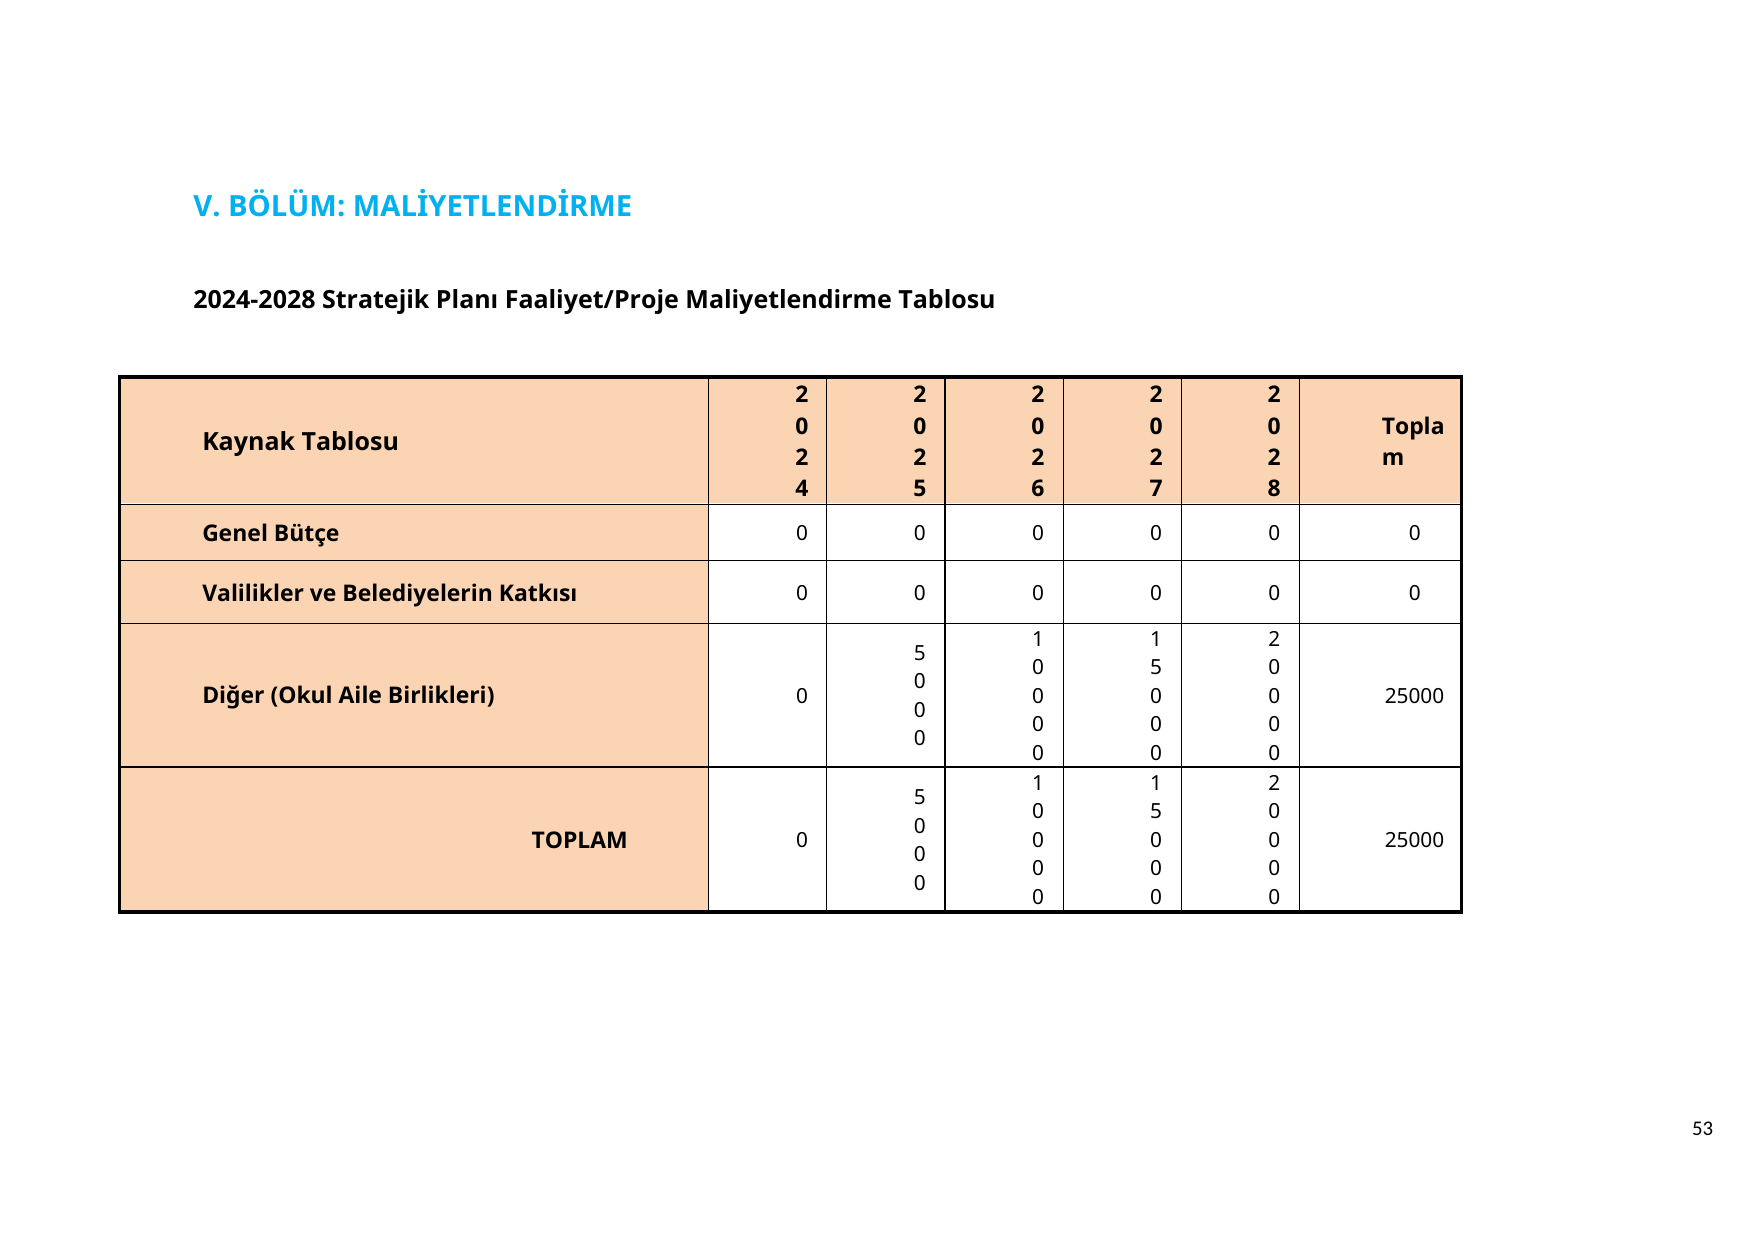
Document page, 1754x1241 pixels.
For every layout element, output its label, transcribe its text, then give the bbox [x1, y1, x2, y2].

table_cell 25000 [1300, 768, 1460, 910]
table_cell 0 [946, 505, 1063, 560]
table_cell 5000 [827, 768, 944, 910]
table_cell 0 [1064, 561, 1181, 623]
table_cell 5000 [827, 624, 944, 766]
table_cell 25000 [1300, 624, 1460, 766]
table_cell 0 [709, 768, 826, 910]
table_header Toplam [1300, 379, 1460, 503]
table_header Kaynak Tablosu [121, 379, 708, 503]
table_cell 0 [1300, 561, 1460, 623]
table_cell Genel Bütçe [121, 505, 708, 560]
table_cell 0 [709, 505, 826, 560]
table_cell 0 [1064, 505, 1181, 560]
table_header 2026 [946, 379, 1063, 503]
table_cell Diğer (Okul Aile Birlikleri) [121, 624, 708, 766]
subtitle V. BÖLÜM: MALİYETLENDİRME [193, 185, 1639, 225]
table_cell 0 [1182, 505, 1299, 560]
table_header 2024 [709, 379, 826, 503]
text 2024-2028 Stratejik Planı Faaliyet/Proje Maliyetlendirme Tablosu [193, 282, 1639, 316]
table_cell 15000 [1064, 624, 1181, 766]
table_cell 0 [827, 561, 944, 623]
table_cell 0 [709, 624, 826, 766]
table_header 2025 [827, 379, 944, 503]
table_cell 0 [709, 561, 826, 623]
table_cell 0 [946, 561, 1063, 623]
table_cell 0 [827, 505, 944, 560]
table_cell 20000 [1182, 768, 1299, 910]
table_cell 20000 [1182, 624, 1299, 766]
table_cell 10000 [946, 624, 1063, 766]
table_cell 10000 [946, 768, 1063, 910]
table_cell 15000 [1064, 768, 1181, 910]
table_header 2028 [1182, 379, 1299, 503]
table_header 2027 [1064, 379, 1181, 503]
table_cell Valilikler ve Belediyelerin Katkısı [121, 561, 708, 623]
table_cell TOPLAM [121, 768, 708, 910]
table_cell 0 [1300, 505, 1460, 560]
table_cell 0 [1182, 561, 1299, 623]
